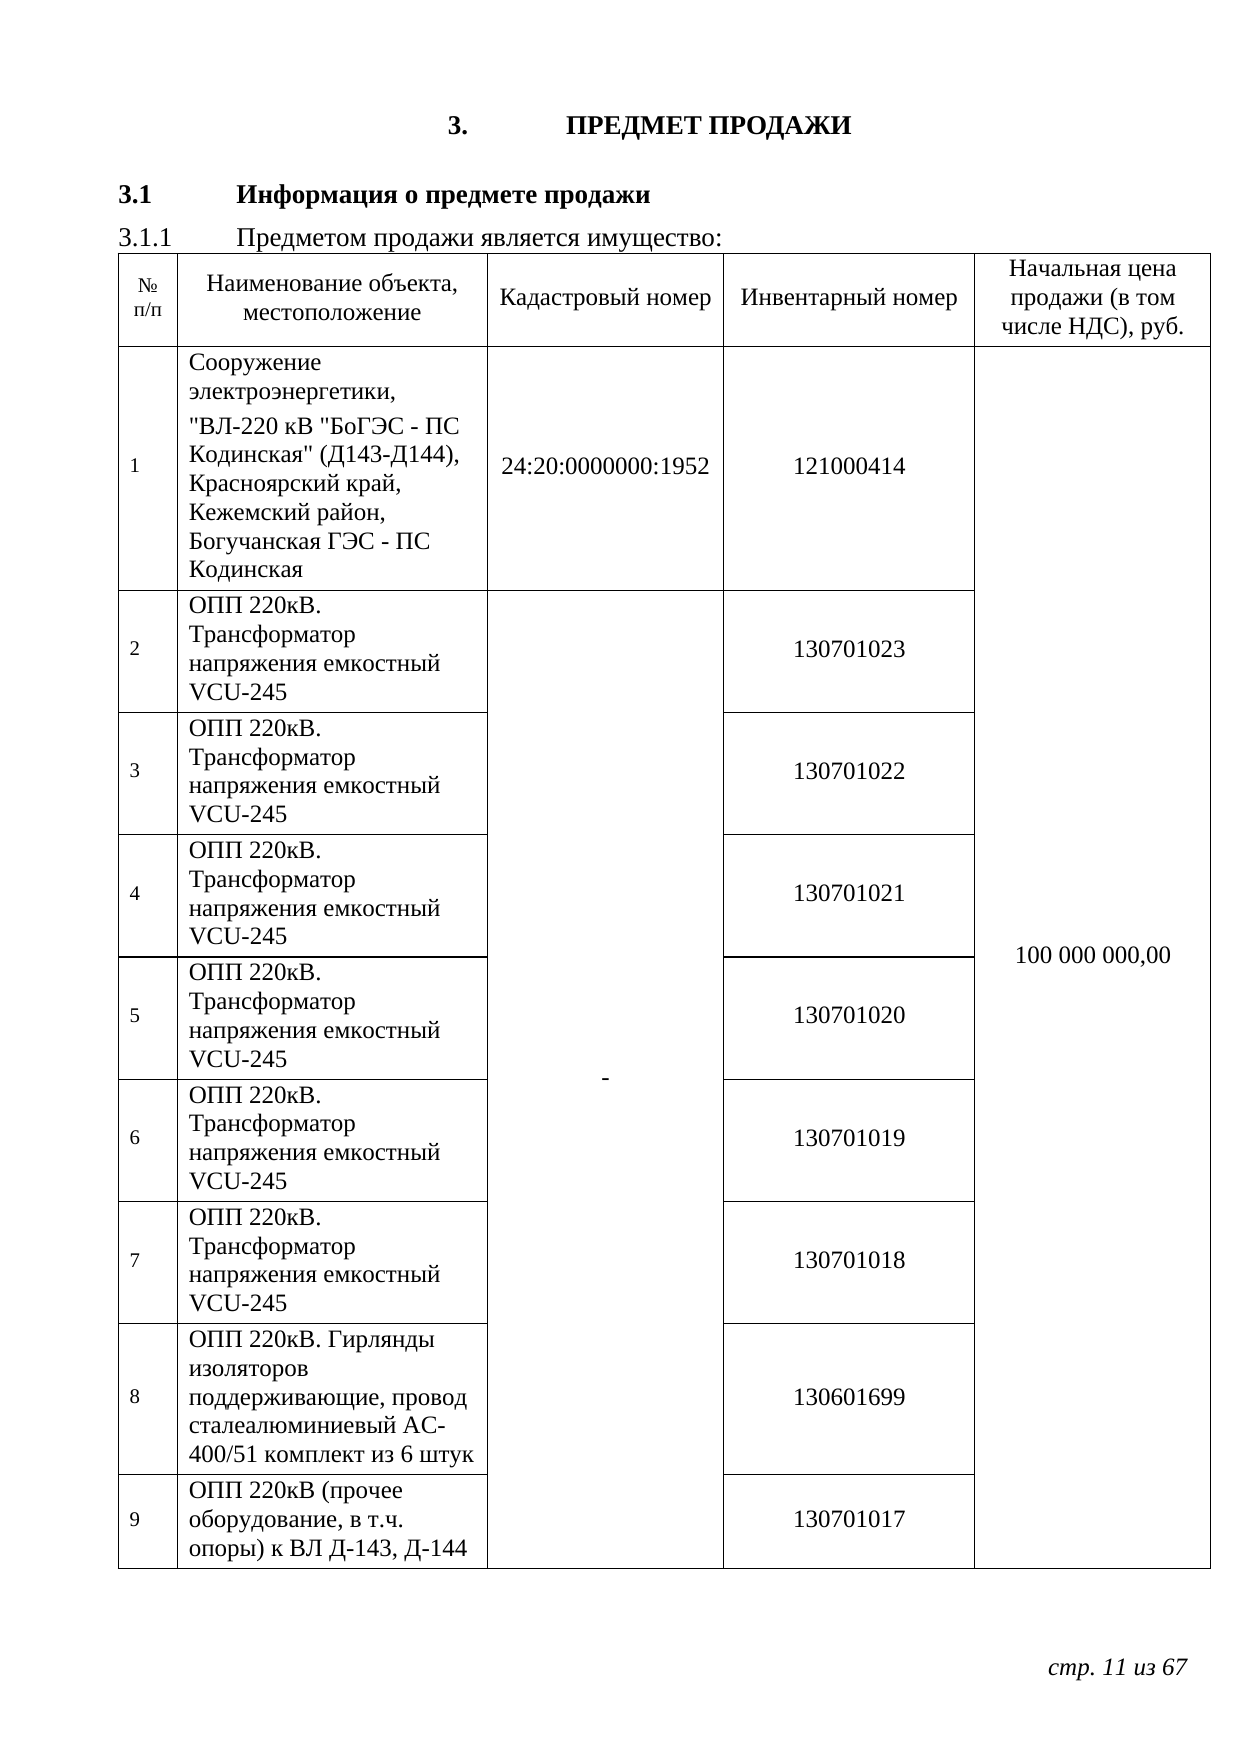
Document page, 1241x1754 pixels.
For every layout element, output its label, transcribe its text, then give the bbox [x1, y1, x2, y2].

table_cell ОПП 220кВ. Гирлянды изоляторов поддерживающие, провод сталеалюминиевый АС-400/51 комплект из 6 штук [178, 1324, 487, 1474]
table_cell 9 [119, 1475, 177, 1568]
table_cell Сооружение электроэнергетики, "ВЛ-220 кВ "БоГЭС - ПС Кодинская" (Д143-Д144), Красноярский край, Кежемский район, Богучанская ГЭС - ПС Кодинская [178, 347, 487, 589]
table_header Инвентарный номер [724, 254, 974, 346]
table_cell 2 [119, 591, 177, 712]
table_cell 130701020 [724, 958, 974, 1079]
table_cell 24:20:0000000:1952 [488, 347, 723, 589]
table_cell ОПП 220кВ. Трансформатор напряжения емкостный VCU-245 [178, 835, 487, 956]
subtitle ПРЕДМЕТ ПРОДАЖИ [118, 109, 1181, 140]
table_cell 130701019 [724, 1080, 974, 1201]
table_cell ОПП 220кВ. Трансформатор напряжения емкостный VCU-245 [178, 591, 487, 712]
table_cell ОПП 220кВ (прочее оборудование, в т.ч. опоры) к ВЛ Д-143, Д-144 [178, 1475, 487, 1568]
table_cell - [488, 591, 723, 1568]
text Предметом продажи является имущество: [118, 221, 1181, 252]
table_cell 130701023 [724, 591, 974, 712]
table_cell ОПП 220кВ. Трансформатор напряжения емкостный VCU-245 [178, 713, 487, 834]
table_header Начальная цена продажи (в том числе НДС), руб. [975, 254, 1210, 346]
table_cell 121000414 [724, 347, 974, 589]
table_cell 7 [119, 1202, 177, 1323]
table_cell 130701022 [724, 713, 974, 834]
table_header № п/п [119, 254, 177, 346]
table_cell 100 000 000,00 [975, 347, 1210, 1568]
table_cell ОПП 220кВ. Трансформатор напряжения емкостный VCU-245 [178, 958, 487, 1079]
table_header Наименование объекта, местоположение [178, 254, 487, 346]
table_cell 5 [119, 958, 177, 1079]
table_cell 4 [119, 835, 177, 956]
table_cell 130601699 [724, 1324, 974, 1474]
table_cell 130701021 [724, 835, 974, 956]
subtitle Информация о предмете продажи [118, 178, 1181, 209]
table_cell 3 [119, 713, 177, 834]
table_cell 130701018 [724, 1202, 974, 1323]
table_cell 6 [119, 1080, 177, 1201]
table_cell ОПП 220кВ. Трансформатор напряжения емкостный VCU-245 [178, 1202, 487, 1323]
table_cell 8 [119, 1324, 177, 1474]
table_cell 130701017 [724, 1475, 974, 1568]
table_header Кадастровый номер [488, 254, 723, 346]
table_cell 1 [119, 347, 177, 589]
table_cell ОПП 220кВ. Трансформатор напряжения емкостный VCU-245 [178, 1080, 487, 1201]
